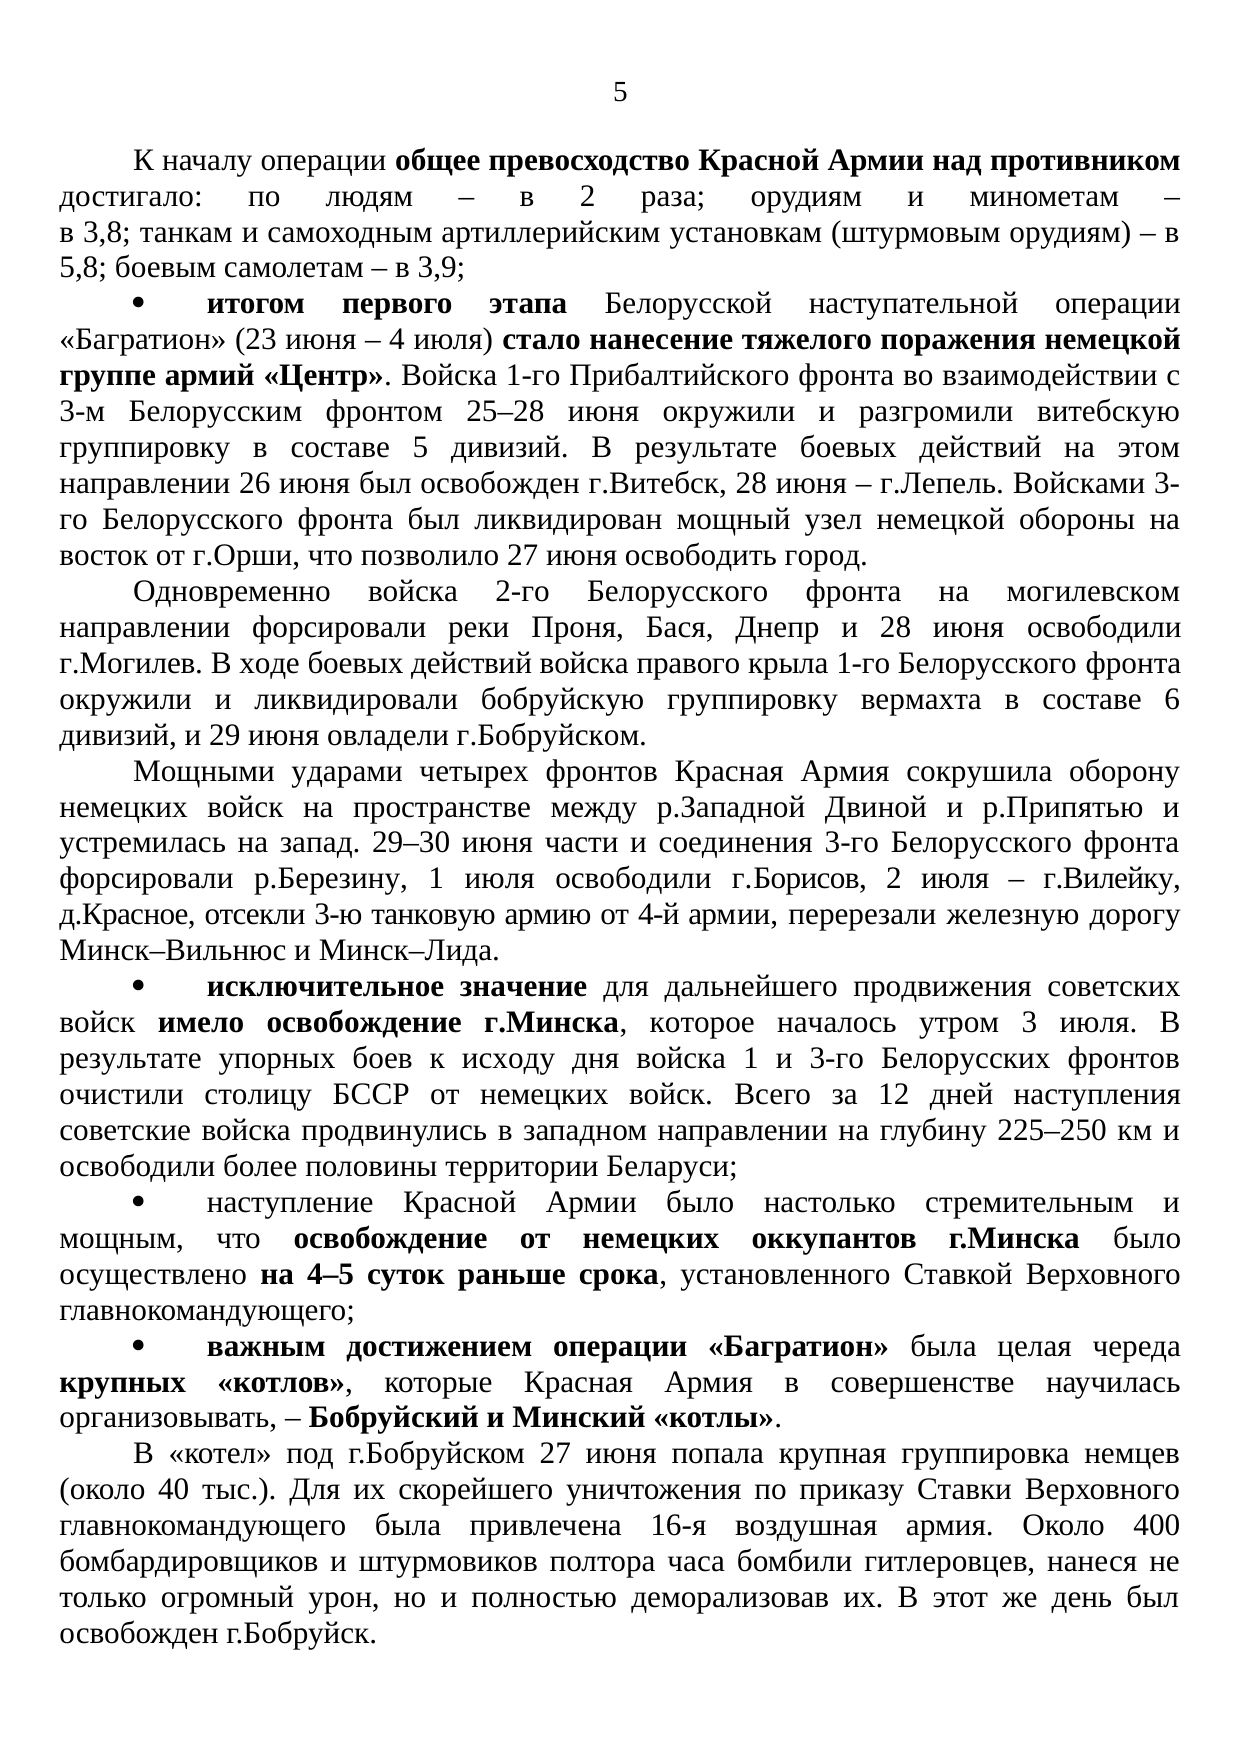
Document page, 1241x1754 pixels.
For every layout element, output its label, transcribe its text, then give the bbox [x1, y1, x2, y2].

list важным достижением операции «Багратион» была целая череда крупных «котлов», которые Красная Армия в совершенстве научилась организовывать, – Бобруйский и Минский «котлы». [59, 1327, 1181, 1435]
text К началу операции общее превосходство Красной Армии над противником достигало: по людям – в 2 раза; орудиям и минометам – в 3,8; танкам и самоходным артиллерийским установкам (штурмовым орудиям) – в 5,8; боевым самолетам – в 3,9; [59, 141, 1181, 285]
list итогом первого этапа Белорусской наступательной операции «Багратион» (23 июня – 4 июля) стало нанесение тяжелого поражения немецкой группе армий «Центр». Войска 1-го Прибалтийского фронта во взаимодействии с 3-м Белорусским фронтом 25–28 июня окружили и разгромили витебскую группировку в составе 5 дивизий. В результате боевых действий на этом направлении 26 июня был освобожден г.Витебск, 28 июня – г.Лепель. Войсками 3-го Белорусского фронта был ликвидирован мощный узел немецкой обороны на восток от г.Орши, что позволило 27 июня освободить город. [59, 285, 1181, 572]
text Одновременно войска 2-го Белорусского фронта на могилевском направлении форсировали реки Проня, Бася, Днепр и 28 июня освободили г.Могилев. В ходе боевых действий войска правого крыла 1-го Белорусского фронта окружили и ликвидировали бобруйскую группировку вермахта в составе 6 дивизий, и 29 июня овладели г.Бобруйском. [59, 572, 1181, 752]
list исключительное значение для дальнейшего продвижения советских войск имело освобождение г.Минска, которое началось утром 3 июля. В результате упорных боев к исходу дня войска 1 и 3-го Белорусских фронтов очистили столицу БССР от немецких войск. Всего за 12 дней наступления советские войска продвинулись в западном направлении на глубину 225–250 км и освободили более половины территории Беларуси; [59, 967, 1181, 1183]
text В «котел» под г.Бобруйском 27 июня попала крупная группировка немцев (около 40 тыс.). Для их скорейшего уничтожения по приказу Ставки Верховного главнокомандующего была привлечена 16-я воздушная армия. Около 400 бомбардировщиков и штурмовиков полтора часа бомбили гитлеровцев, нанеся не только огромный урон, но и полностью деморализовав их. В этот же день был освобожден г.Бобруйск. [59, 1435, 1181, 1650]
list наступление Красной Армии было настолько стремительным и мощным, что освобождение от немецких оккупантов г.Минска было осуществлено на 4–5 суток раньше срока, установленного Ставкой Верховного главнокомандующего; [59, 1183, 1181, 1327]
text Мощными ударами четырех фронтов Красная Армия сокрушила оборону немецких войск на пространстве между р.Западной Двиной и р.Припятью и устремилась на запад. 29–30 июня части и соединения 3-го Белорусского фронта форсировали р.Березину, 1 июля освободили г.Борисов, 2 июля – г.Вилейку, д.Красное, отсекли 3-ю танковую армию от 4-й армии, перерезали железную дорогу Минск–Вильнюс и Минск–Лида. [59, 752, 1181, 967]
